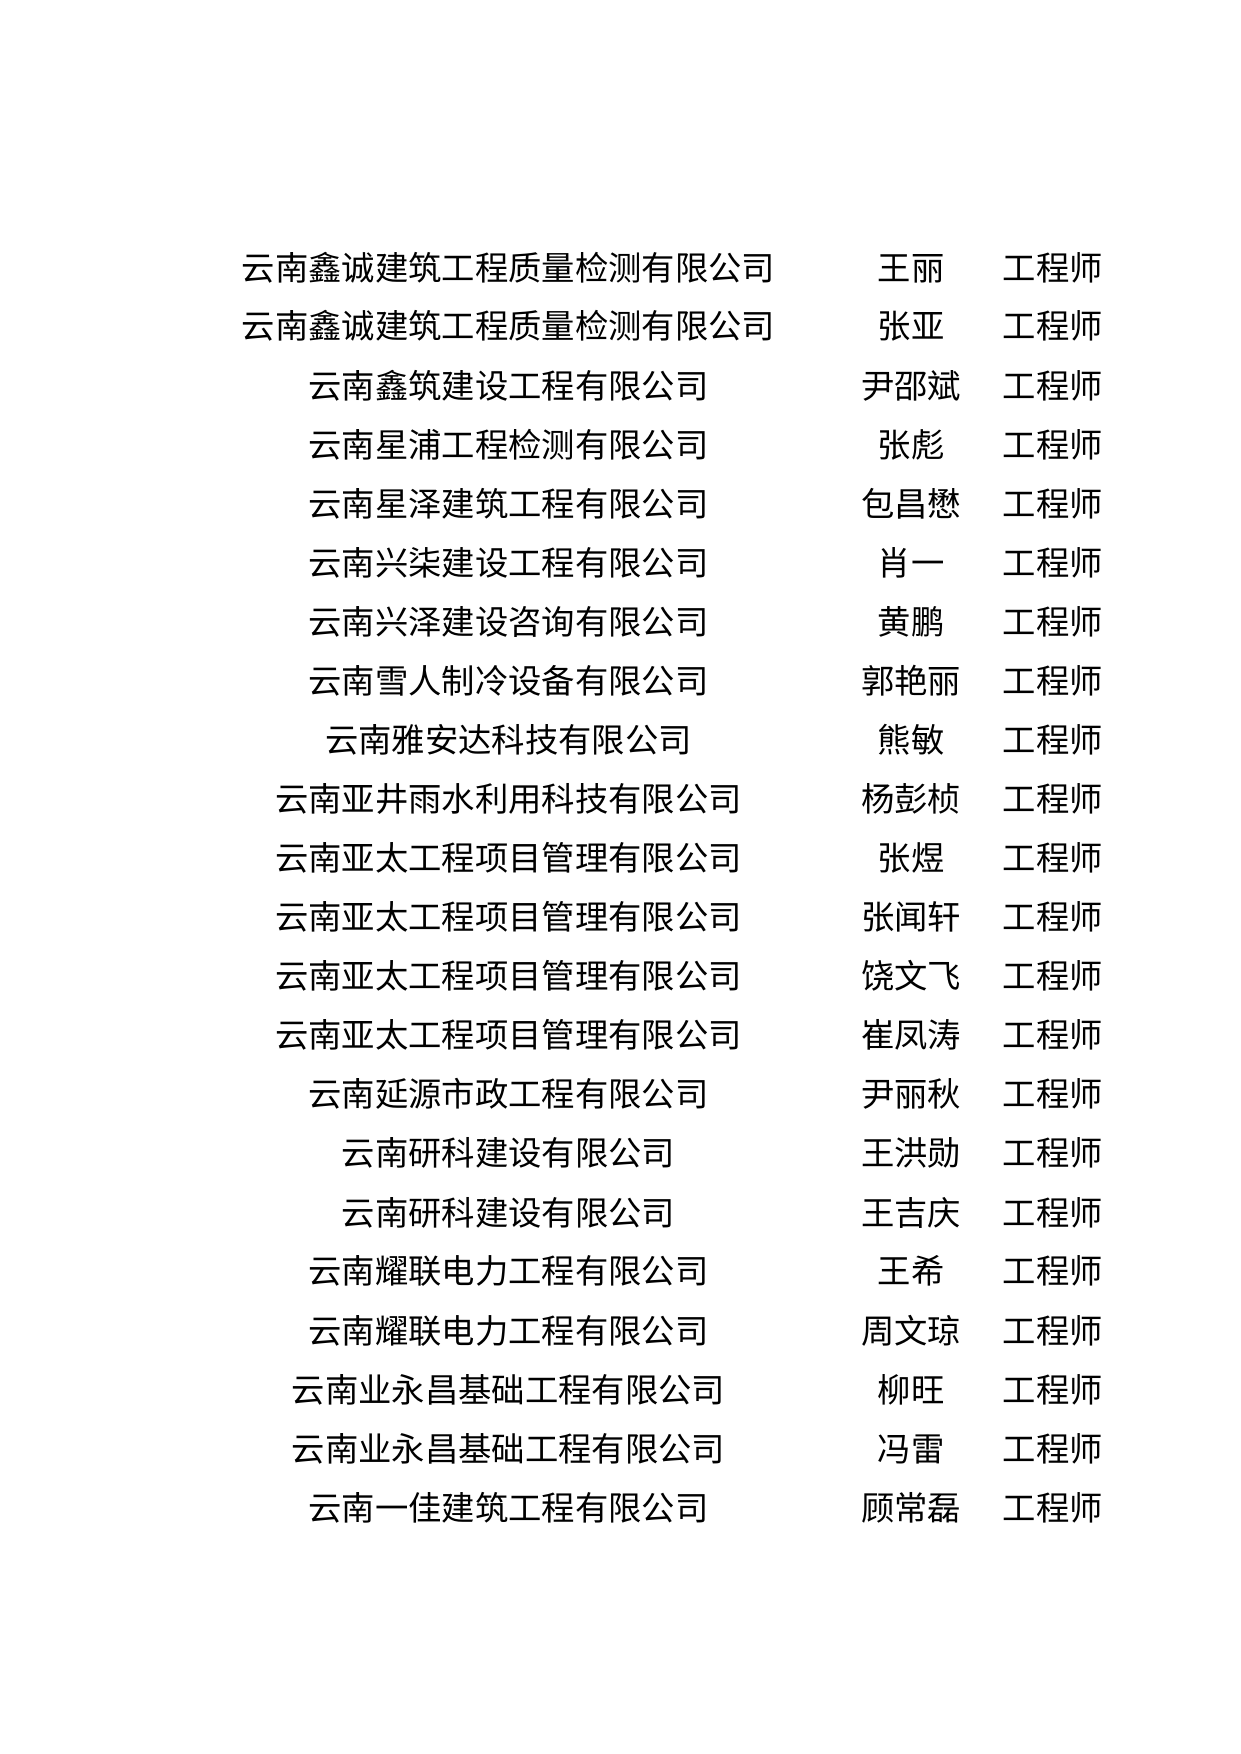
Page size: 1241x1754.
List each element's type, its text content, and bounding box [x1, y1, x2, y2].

table_cell 云南星泽建筑工程有限公司 [169, 469, 848, 528]
table_cell 工程师 [974, 233, 1131, 292]
table_cell 周文琼 [848, 1296, 974, 1355]
table_cell 云南星浦工程检测有限公司 [169, 410, 848, 469]
table_cell 云南鑫诚建筑工程质量检测有限公司 [169, 292, 848, 351]
table_cell 云南雅安达科技有限公司 [169, 705, 848, 764]
table_cell 云南业永昌基础工程有限公司 [169, 1355, 848, 1414]
table_cell 工程师 [974, 883, 1131, 942]
table_cell 工程师 [974, 292, 1131, 351]
table_cell 云南研科建设有限公司 [169, 1119, 848, 1178]
table_cell 张煜 [848, 824, 974, 883]
table_cell 工程师 [974, 824, 1131, 883]
table_cell 工程师 [974, 1355, 1131, 1414]
table_cell 工程师 [974, 1060, 1131, 1119]
table_cell 张彪 [848, 410, 974, 469]
table_cell 尹丽秋 [848, 1060, 974, 1119]
table_cell 黄鹏 [848, 587, 974, 646]
table_cell 顾常磊 [848, 1473, 974, 1532]
table_cell 工程师 [974, 1237, 1131, 1296]
table_cell 云南耀联电力工程有限公司 [169, 1237, 848, 1296]
table_cell 云南耀联电力工程有限公司 [169, 1296, 848, 1355]
table_cell 工程师 [974, 765, 1131, 823]
table_cell 工程师 [974, 1119, 1131, 1178]
table_cell 云南亚井雨水利用科技有限公司 [169, 765, 848, 823]
table_cell 工程师 [974, 587, 1131, 646]
table_cell 云南鑫诚建筑工程质量检测有限公司 [169, 233, 848, 292]
table_cell 崔凤涛 [848, 1001, 974, 1060]
table_cell 包昌懋 [848, 469, 974, 528]
table_cell 云南兴柒建设工程有限公司 [169, 528, 848, 587]
table_cell 工程师 [974, 1414, 1131, 1473]
table_cell 郭艳丽 [848, 646, 974, 705]
table_cell 工程师 [974, 646, 1131, 705]
table_cell 工程师 [974, 1296, 1131, 1355]
table_cell 尹邵斌 [848, 351, 974, 410]
table_cell 熊敏 [848, 705, 974, 764]
table_cell 工程师 [974, 942, 1131, 1001]
table_cell 杨彭桢 [848, 765, 974, 823]
table_cell 云南研科建设有限公司 [169, 1178, 848, 1237]
table_cell 工程师 [974, 1178, 1131, 1237]
table_cell 工程师 [974, 1473, 1131, 1532]
table_cell 肖一 [848, 528, 974, 587]
table_cell 云南亚太工程项目管理有限公司 [169, 883, 848, 942]
table_cell 王吉庆 [848, 1178, 974, 1237]
table_cell 云南延源市政工程有限公司 [169, 1060, 848, 1119]
table_cell 饶文飞 [848, 942, 974, 1001]
table_cell 王希 [848, 1237, 974, 1296]
table_cell 张亚 [848, 292, 974, 351]
table_cell 张闻轩 [848, 883, 974, 942]
table_cell 冯雷 [848, 1414, 974, 1473]
table_cell 工程师 [974, 469, 1131, 528]
table_cell 工程师 [974, 705, 1131, 764]
table_cell 王洪勋 [848, 1119, 974, 1178]
table_cell 云南亚太工程项目管理有限公司 [169, 1001, 848, 1060]
table_cell 云南亚太工程项目管理有限公司 [169, 942, 848, 1001]
table_cell 云南兴泽建设咨询有限公司 [169, 587, 848, 646]
table_cell 柳旺 [848, 1355, 974, 1414]
table_cell 工程师 [974, 351, 1131, 410]
table_cell 云南一佳建筑工程有限公司 [169, 1473, 848, 1532]
table_cell 云南业永昌基础工程有限公司 [169, 1414, 848, 1473]
table_cell 云南亚太工程项目管理有限公司 [169, 824, 848, 883]
table_cell 工程师 [974, 1001, 1131, 1060]
table_cell 云南鑫筑建设工程有限公司 [169, 351, 848, 410]
table_cell 云南雪人制冷设备有限公司 [169, 646, 848, 705]
table_cell 王丽 [848, 233, 974, 292]
table_cell 工程师 [974, 410, 1131, 469]
table_cell 工程师 [974, 528, 1131, 587]
